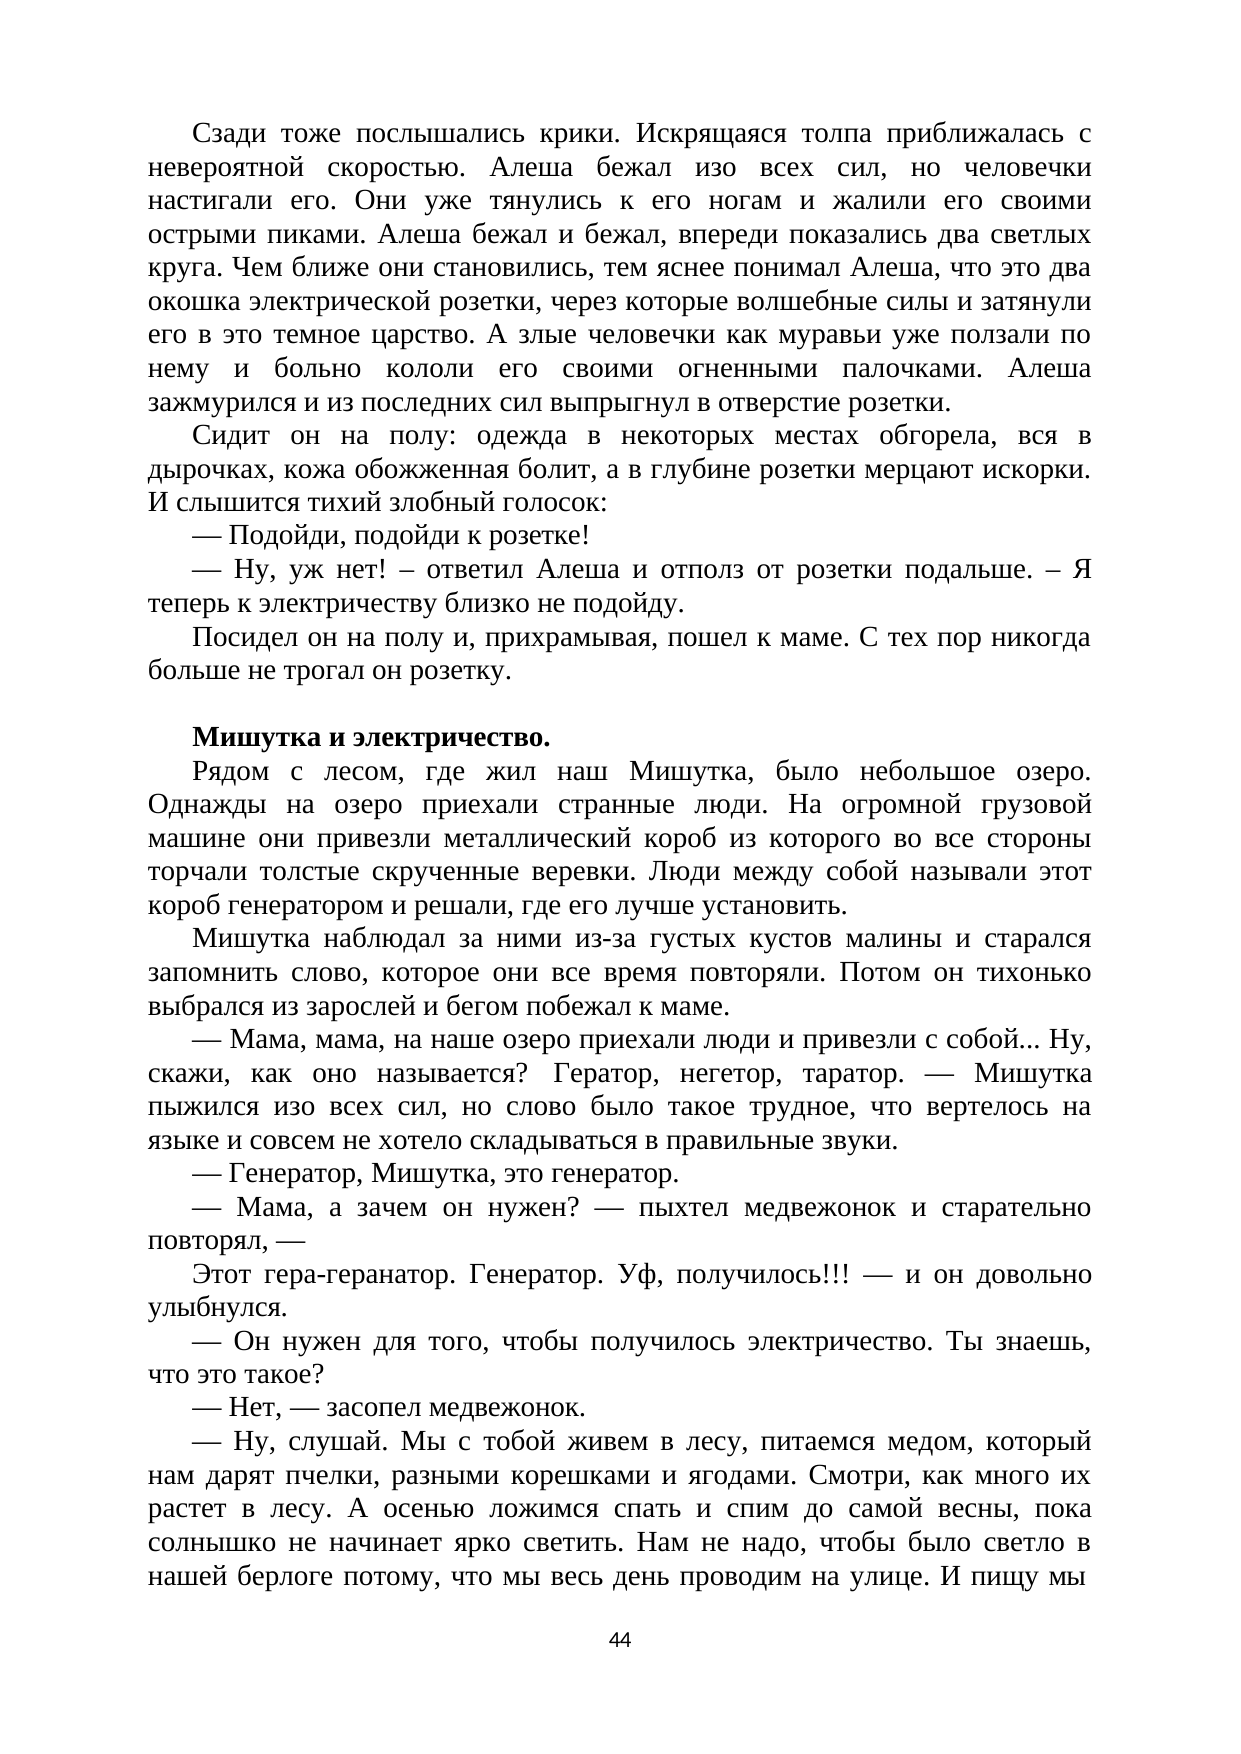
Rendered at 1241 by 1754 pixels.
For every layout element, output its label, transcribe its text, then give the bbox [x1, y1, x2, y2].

list Ну, уж нет! – ответил Алеша и отполз от розетки подальше. – Я теперь к электричеству близко не подойду. [148, 552, 1093, 619]
list Ну, слушай. Мы с тобой живем в лесу, питаемся медом, который нам дарят пчелки, разными корешками и ягодами. Смотри, как много их растет в лесу. А осенью ложимся спать и спим до самой весны, пока солнышко не начинает ярко светить. Нам не надо, чтобы было светло в нашей берлоге потому, что мы весь день проводим на улице. И пищу мы [148, 1423, 1093, 1591]
list Он нужен для того, чтобы получилось электричество. Ты знаешь, что это такое? [148, 1323, 1092, 1390]
text Рядом с лесом, где жил наш Мишутка, было небольшое озеро. Однажды на озеро приехали странные люди. На огромной грузовой машине они привезли металлический короб из которого во все стороны торчали толстые скрученные веревки. Люди между собой называли этот короб генератором и решали, где его лучше установить. [148, 753, 1093, 921]
text Этот гера-геранатор. Генератор. Уф, получилось!!! — и он довольно улыбнулся. [148, 1256, 1093, 1323]
list Нет, — засопел медвежонок. [192, 1390, 1107, 1423]
subtitle Мишутка и электричество. [192, 720, 1107, 753]
text Мишутка наблюдал за ними из-за густых кустов малины и старался запомнить слово, которое они все время повторяли. Потом он тихонько выбрался из зарослей и бегом побежал к маме. [148, 921, 1093, 1021]
list Мама, а зачем он нужен? — пыхтел медвежонок и старательно повторял, — [148, 1189, 1093, 1256]
list Мама, мама, на наше озеро приехали люди и привезли с собой... Ну, скажи, как оно называется? Гератор, негетор, таратор. — Мишутка пыжился изо всех сил, но слово было такое трудное, что вертелось на языке и совсем не хотело складываться в правильные звуки. [148, 1021, 1093, 1155]
text Посидел он на полу и, прихрамывая, пошел к маме. С тех пор никогда больше не трогал он розетку. [148, 619, 1092, 686]
text Сзади тоже послышались крики. Искрящаяся толпа приближалась с невероятной скоростью. Алеша бежал изо всех сил, но человечки настигали его. Они уже тянулись к его ногам и жалили его своими острыми пиками. Алеша бежал и бежал, впереди показались два светлых круга. Чем ближе они становились, тем яснее понимал Алеша, что это два окошка электрической розетки, через которые волшебные силы и затянули его в это темное царство. А злые человечки как муравьи уже ползали по нему и больно кололи его своими огненными палочками. Алеша зажмурился и из последних сил выпрыгнул в отверстие розетки. [148, 115, 1093, 417]
list Подойди, подойди к розетке! [192, 518, 1107, 551]
text Сидит он на полу: одежда в некоторых местах обгорела, вся в дырочках, кожа обожженная болит, а в глубине розетки мерцают искорки. И слышится тихий злобный голосок: [148, 417, 1093, 518]
list Генератор, Мишутка, это генератор. [192, 1155, 1107, 1189]
